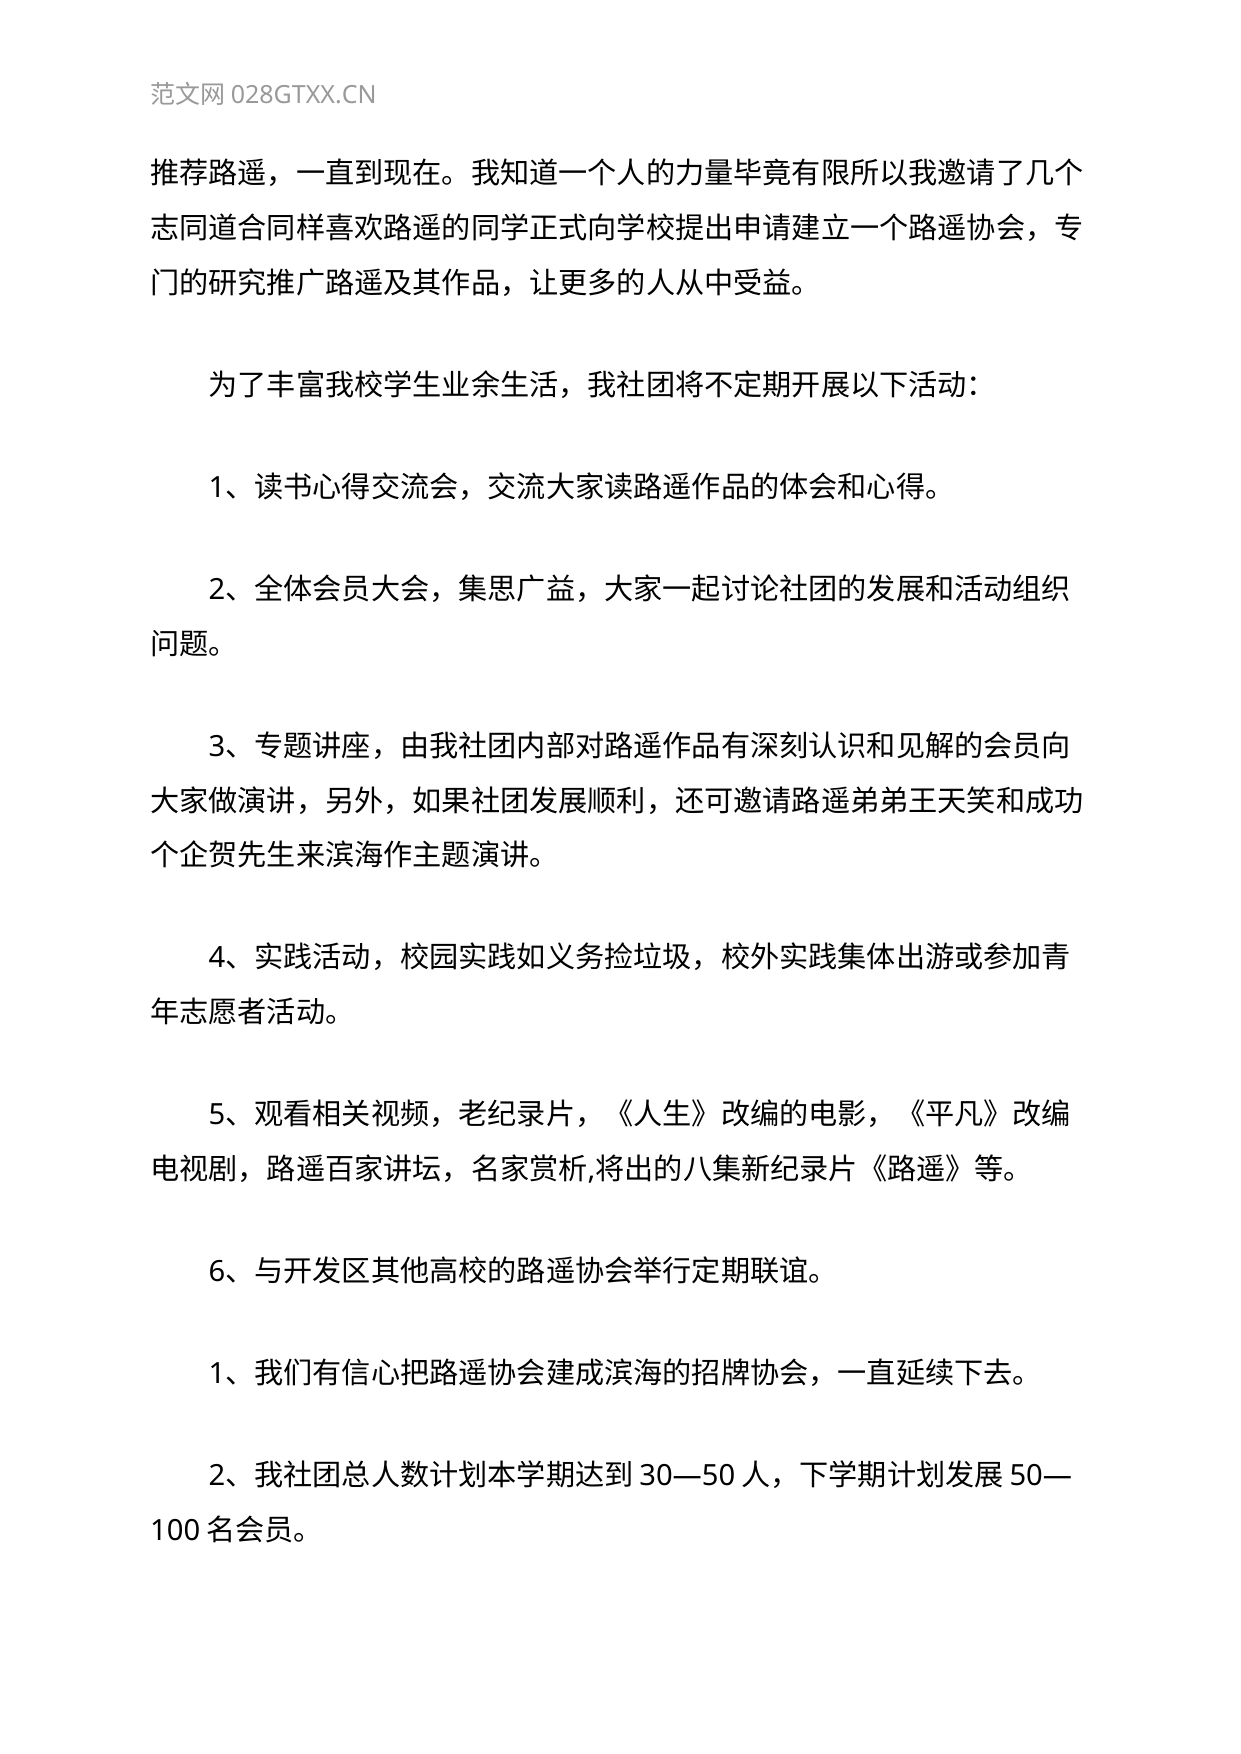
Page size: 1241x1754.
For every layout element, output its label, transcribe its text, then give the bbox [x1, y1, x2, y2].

text 1、我们有信心把路遥协会建成滨海的招牌协会，一直延续下去。 [150, 1349, 1090, 1392]
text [150, 150, 1090, 302]
text 1、读书心得交流会，交流大家读路遥作品的体会和心得。 [150, 463, 1090, 506]
text 2、全体会员大会，集思广益，大家一起讨论社团的发展和活动组织问题。 [150, 565, 1090, 663]
text 为了丰富我校学生业余生活，我社团将不定期开展以下活动： [150, 362, 1090, 404]
text 6、与开发区其他高校的路遥协会举行定期联谊。 [150, 1247, 1090, 1290]
text 2、我社团总人数计划本学期达到30—50人，下学期计划发展50—100名会员。 [150, 1451, 1090, 1549]
text 3、专题讲座，由我社团内部对路遥作品有深刻认识和见解的会员向大家做演讲，另外，如果社团发展顺利，还可邀请路遥弟弟王天笑和成功个企贺先生来滨海作主题演讲。 [150, 722, 1090, 874]
text 5、观看相关视频，老纪录片，《人生》改编的电影，《平凡》改编电视剧，路遥百家讲坛，名家赏析,将出的八集新纪录片《路遥》等。 [150, 1091, 1090, 1188]
text 4、实践活动，校园实践如义务捡垃圾，校外实践集体出游或参加青年志愿者活动。 [150, 934, 1090, 1031]
